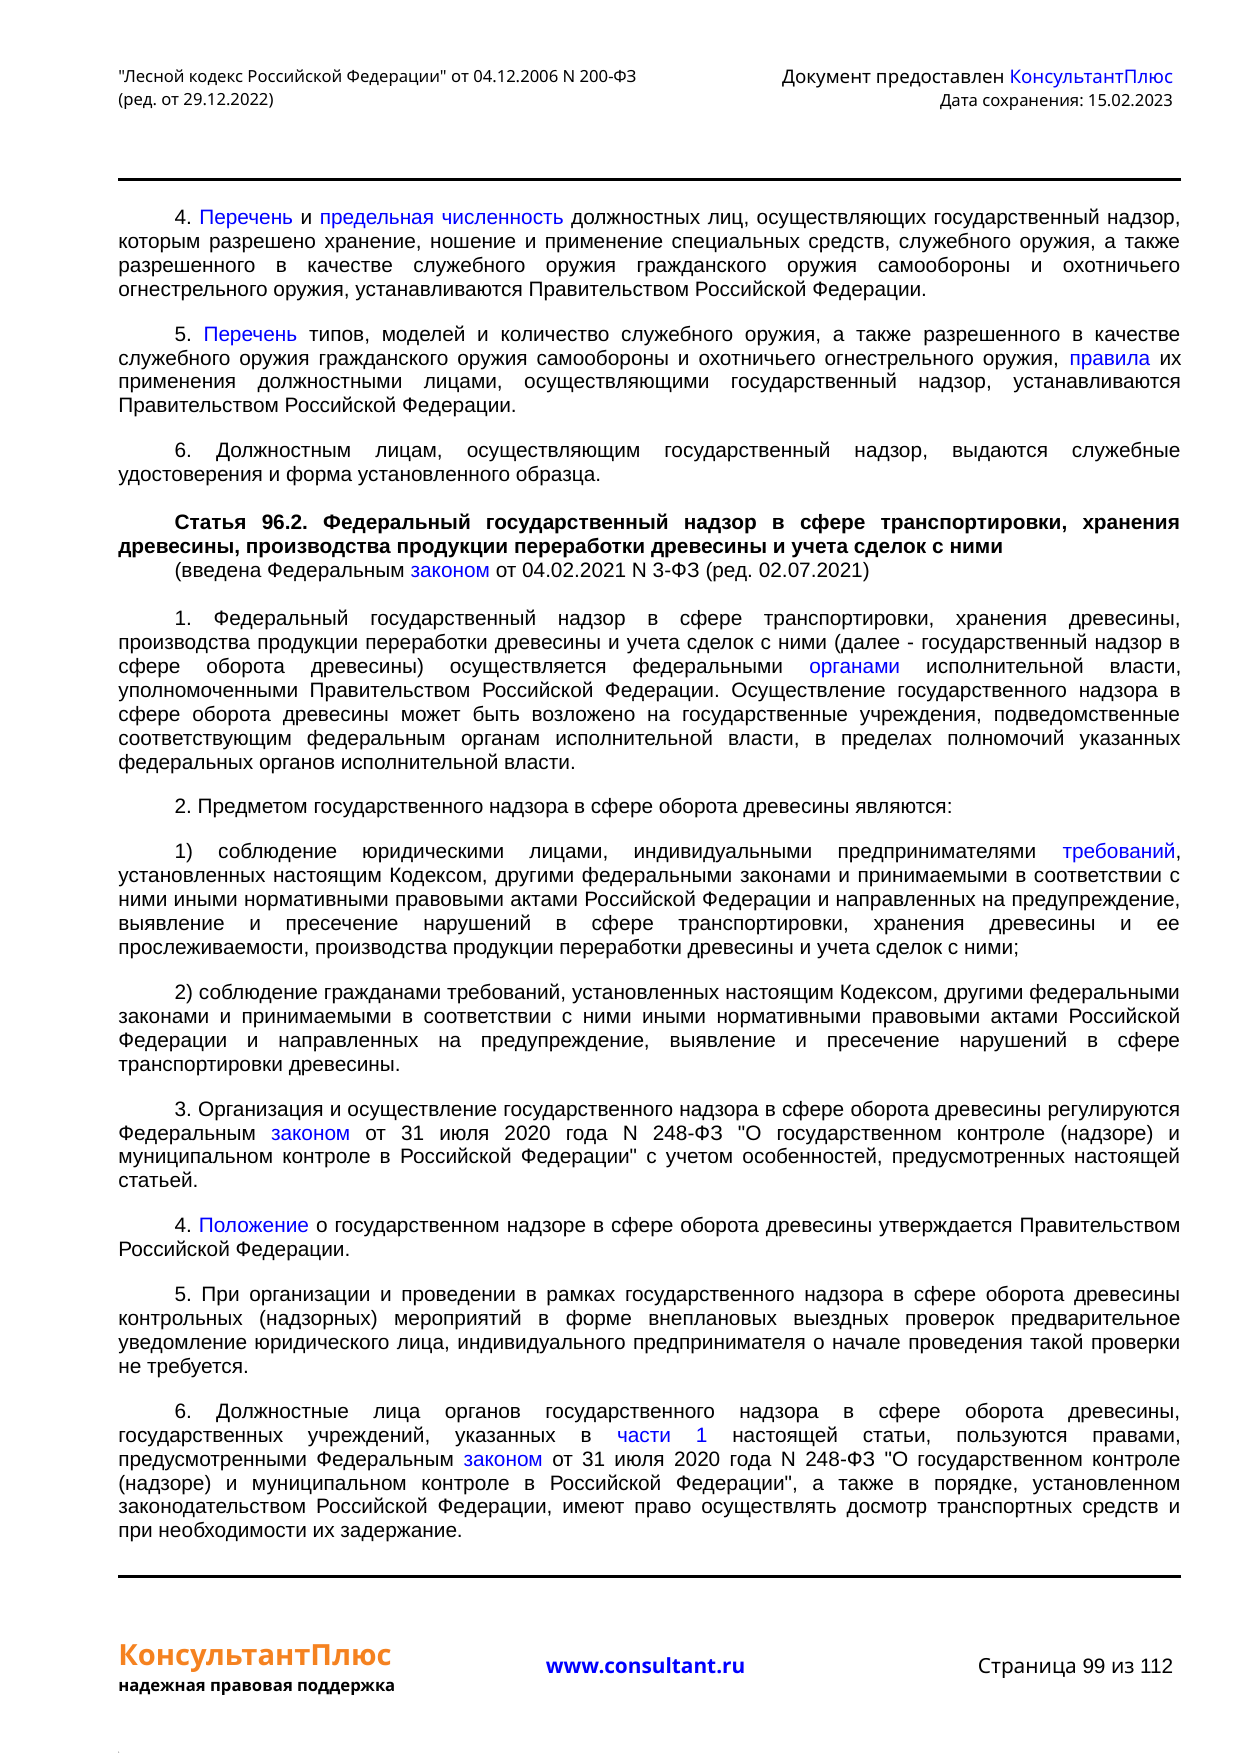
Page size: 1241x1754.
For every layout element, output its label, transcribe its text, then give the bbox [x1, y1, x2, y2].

text (введена Федеральным законом от 04.02.2021 N 3-ФЗ (ред. 02.07.2021) [118, 558, 1181, 582]
text 6. Должностным лицам, осуществляющим государственный надзор, выдаются служебные удостоверения и форма установленного образца. [118, 438, 1181, 486]
title Статья 96.2. Федеральный государственный надзор в сфере транспортировки, хранения древесины, производства продукции переработки древесины и учета сделок с ними [118, 510, 1181, 558]
text 2. Предметом государственного надзора в сфере оборота древесины являются: [118, 794, 1181, 818]
text 3. Организация и осуществление государственного надзора в сфере оборота древесины регулируются Федеральным законом от 31 июля 2020 года N 248-ФЗ "О государственном контроле (надзоре) и муниципальном контроле в Российской Федерации" с учетом особенностей, предусмотренных настоящей статьей. [118, 1096, 1181, 1192]
text 2) соблюдение гражданами требований, установленных настоящим Кодексом, другими федеральными законами и принимаемыми в соответствии с ними иными нормативными правовыми актами Российской Федерации и направленных на предупреждение, выявление и пресечение нарушений в сфере транспортировки древесины. [118, 980, 1181, 1076]
text 5. Перечень типов, моделей и количество служебного оружия, а также разрешенного в качестве служебного оружия гражданского оружия самообороны и охотничьего огнестрельного оружия, правила их применения должностными лицами, осуществляющими государственный надзор, устанавливаются Правительством Российской Федерации. [118, 321, 1181, 417]
text 1) соблюдение юридическими лицами, индивидуальными предпринимателями требований, установленных настоящим Кодексом, другими федеральными законами и принимаемыми в соответствии с ними иными нормативными правовыми актами Российской Федерации и направленных на предупреждение, выявление и пресечение нарушений в сфере транспортировки, хранения древесины и ее прослеживаемости, производства продукции переработки древесины и учета сделок с ними; [118, 839, 1181, 959]
text 1. Федеральный государственный надзор в сфере транспортировки, хранения древесины, производства продукции переработки древесины и учета сделок с ними (далее - государственный надзор в сфере оборота древесины) осуществляется федеральными органами исполнительной власти, уполномоченными Правительством Российской Федерации. Осуществление государственного надзора в сфере оборота древесины может быть возложено на государственные учреждения, подведомственные соответствующим федеральным органам исполнительной власти, в пределах полномочий указанных федеральных органов исполнительной власти. [118, 606, 1181, 773]
text 4. Положение о государственном надзоре в сфере оборота древесины утверждается Правительством Российской Федерации. [118, 1213, 1181, 1261]
text 5. При организации и проведении в рамках государственного надзора в сфере оборота древесины контрольных (надзорных) мероприятий в форме внеплановых выездных проверок предварительное уведомление юридического лица, индивидуального предпринимателя о начале проведения такой проверки не требуется. [118, 1282, 1181, 1378]
text 6. Должностные лица органов государственного надзора в сфере оборота древесины, государственных учреждений, указанных в части 1 настоящей статьи, пользуются правами, предусмотренными Федеральным законом от 31 июля 2020 года N 248-ФЗ "О государственном контроле (надзоре) и муниципальном контроле в Российской Федерации", а также в порядке, установленном законодательством Российской Федерации, имеют право осуществлять досмотр транспортных средств и при необходимости их задержание. [118, 1398, 1181, 1542]
text 4. Перечень и предельная численность должностных лиц, осуществляющих государственный надзор, которым разрешено хранение, ношение и применение специальных средств, служебного оружия, а также разрешенного в качестве служебного оружия гражданского оружия самообороны и охотничьего огнестрельного оружия, устанавливаются Правительством Российской Федерации. [118, 205, 1181, 301]
